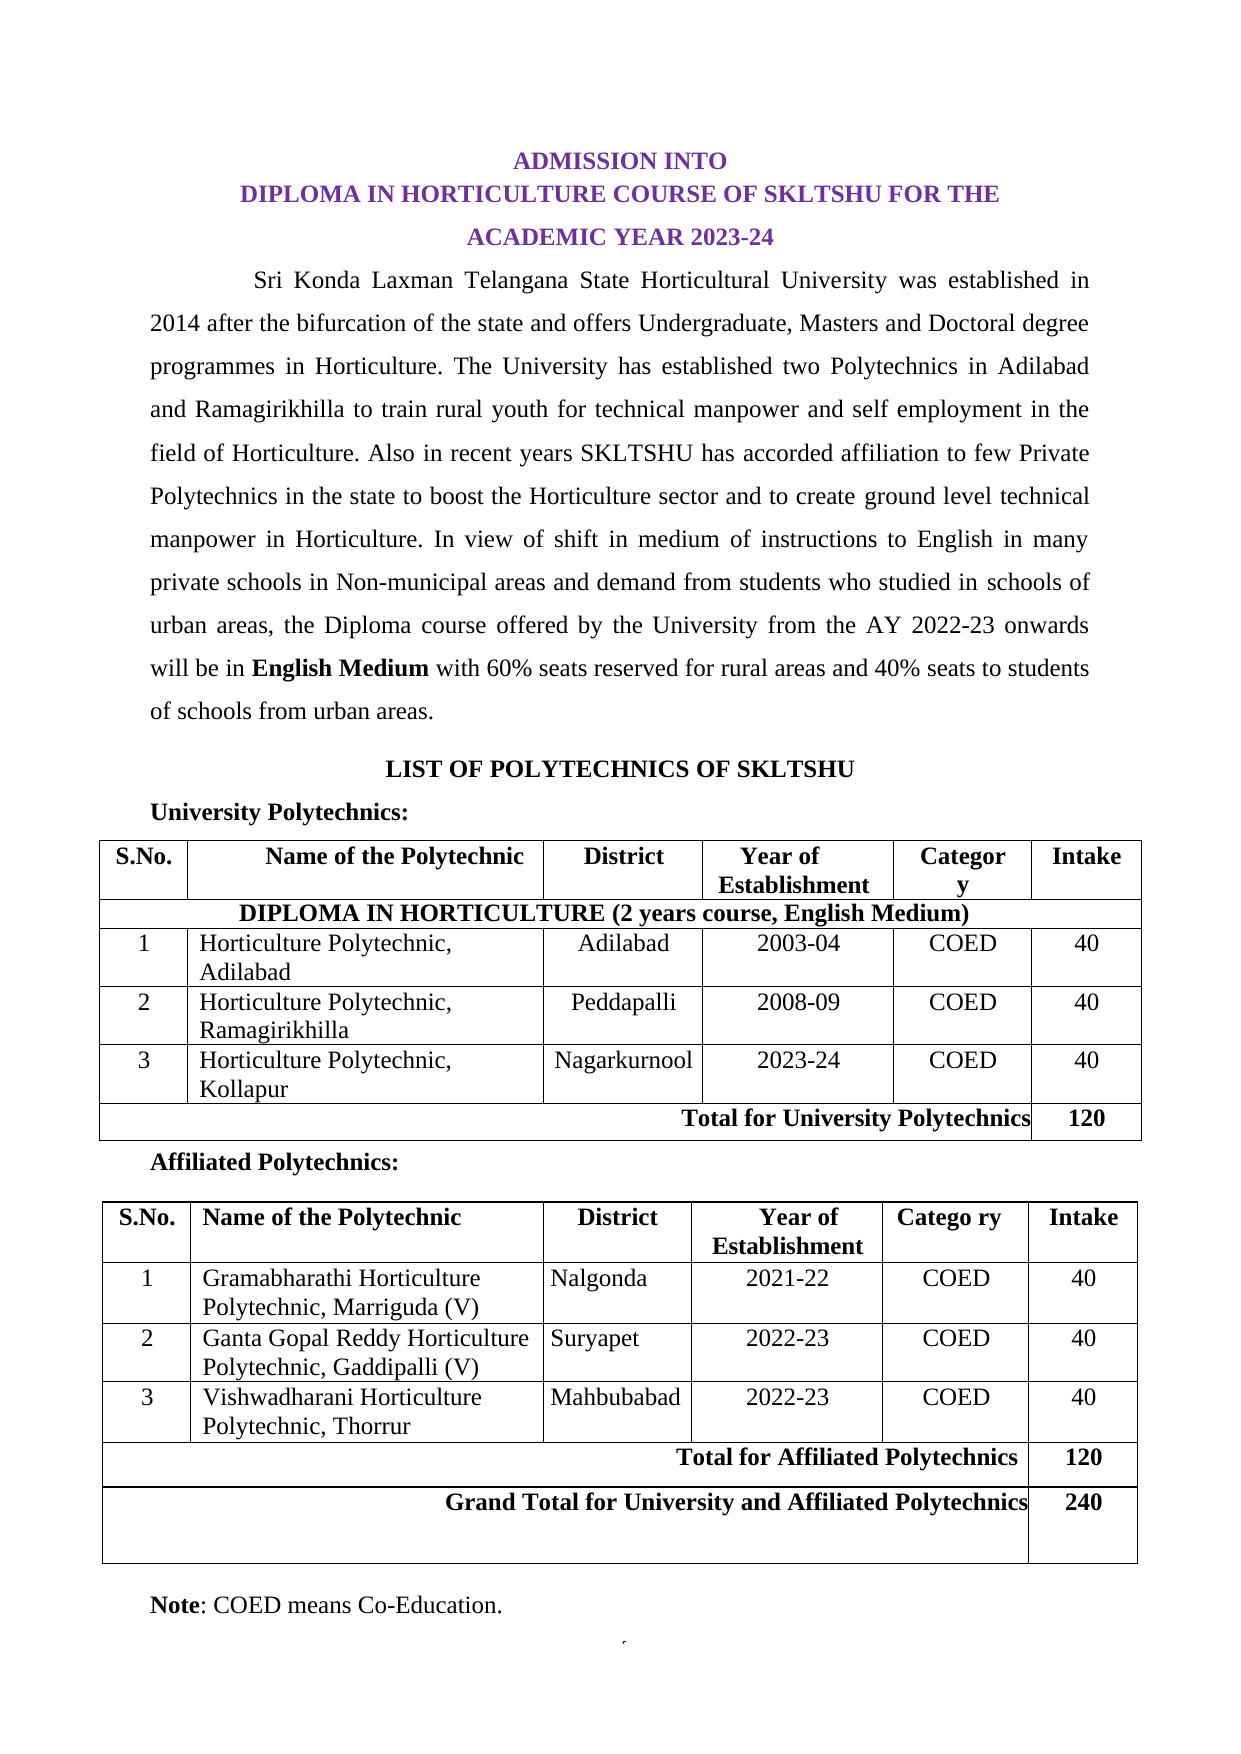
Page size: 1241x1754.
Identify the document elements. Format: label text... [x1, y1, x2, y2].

table_cell Suryapet [544, 1324, 691, 1381]
table_cell Grand Total for University and Affiliated Polytechnics [103, 1488, 1028, 1563]
table_cell 2022-23 [692, 1324, 882, 1381]
table_header S.No. [103, 1203, 190, 1262]
table_cell COED [883, 1382, 1028, 1442]
table_cell 40 [1032, 1045, 1141, 1103]
table_cell 2021-22 [692, 1263, 882, 1323]
table_cell 3 [100, 1045, 187, 1103]
subtitle LIST OF POLYTECHNICS OF SKLTSHU [169, 754, 1071, 783]
table_header Name of the Polytechnic [188, 841, 543, 899]
table_cell Nagarkurnool [544, 1045, 702, 1103]
table_cell 120 [1029, 1443, 1137, 1486]
table_cell COED [894, 1045, 1031, 1103]
table_cell 120 [1032, 1104, 1141, 1140]
table_cell 1 [100, 929, 187, 986]
table_header Year of Establishment [703, 841, 893, 899]
table_header Year of Establishment [692, 1203, 882, 1262]
table_cell 1 [103, 1263, 190, 1323]
table_cell 40 [1029, 1324, 1137, 1381]
table_cell 2022-23 [692, 1382, 882, 1442]
table_cell Vishwadharani Horticulture Polytechnic, Thorrur [191, 1382, 543, 1442]
table_cell 2 [103, 1324, 190, 1381]
table_cell 3 [103, 1382, 190, 1442]
table_header Intake [1029, 1203, 1137, 1262]
table_cell Horticulture Polytechnic, Kollapur [188, 1045, 543, 1103]
table_cell 40 [1029, 1382, 1137, 1442]
table_cell COED [894, 987, 1031, 1044]
text Note: COED means Co-Education. [71, 1590, 1169, 1619]
table_cell COED [883, 1263, 1028, 1323]
table_cell COED [894, 929, 1031, 986]
table_cell Gramabharathi Horticulture Polytechnic, Marriguda (V) [191, 1263, 543, 1323]
table_cell 2003-04 [703, 929, 893, 986]
table_header Intake [1032, 841, 1141, 899]
table_cell Mahbubabad [544, 1382, 691, 1442]
table_cell Total for Affiliated Polytechnics [103, 1443, 1028, 1486]
text University Polytechnics: [150, 797, 1169, 826]
table_header District [544, 1203, 691, 1262]
table_cell 40 [1029, 1263, 1137, 1323]
table_cell 40 [1032, 987, 1141, 1044]
table_cell Ganta Gopal Reddy Horticulture Polytechnic, Gaddipalli (V) [191, 1324, 543, 1381]
table_cell 2023-24 [703, 1045, 893, 1103]
table_header District [544, 841, 702, 899]
table_cell Horticulture Polytechnic, Adilabad [188, 929, 543, 986]
table_cell DIPLOMA IN HORTICULTURE (2 years course, English Medium) [100, 900, 1141, 927]
table_header Catego ry [883, 1203, 1028, 1262]
table_cell Total for University Polytechnics [100, 1104, 1031, 1140]
table_cell Horticulture Polytechnic, Ramagirikhilla [188, 987, 543, 1044]
subtitle Affiliated Polytechnics: [150, 1147, 1169, 1176]
table_cell Adilabad [544, 929, 702, 986]
table_cell 240 [1029, 1488, 1137, 1563]
text Sri Konda Laxman Telangana State Horticultural University was established in 2014 after the bifurcation of the state and offers Undergraduate, Masters and Doctoral degree programmes in Horticulture. The University has established two Polytechnics in Adilabad and Ramagirikhilla to train rural youth for technical manpower and self employment in the field of Horticulture. Also in recent years SKLTSHU has accorded affiliation to few Private Polytechnics in the state to boost the Horticulture sector and to create ground level technical manpower in Horticulture. In view of shift in medium of instructions to English in many private schools in Non-municipal areas and demand from students who studied in schools of urban areas, the Diploma course offered by the University from the AY 2022-23 onwards will be in English Medium with 60% seats reserved for rural areas and 40% seats to students of schools from urban areas. [150, 265, 1090, 725]
table_cell 2 [100, 987, 187, 1044]
table_cell COED [883, 1324, 1028, 1381]
table_header Category [894, 841, 1031, 899]
table_header Name of the Polytechnic [191, 1203, 543, 1262]
subtitle ADMISSION INTO [169, 146, 1071, 175]
table_cell 40 [1032, 929, 1141, 986]
table_cell Nalgonda [544, 1263, 691, 1323]
table_cell 2008-09 [703, 987, 893, 1044]
table_cell Peddapalli [544, 987, 702, 1044]
table_header S.No. [100, 841, 187, 899]
text DIPLOMA IN HORTICULTURE COURSE OF SKLTSHU FOR THE ACADEMIC YEAR 2023-24 [232, 179, 1008, 251]
